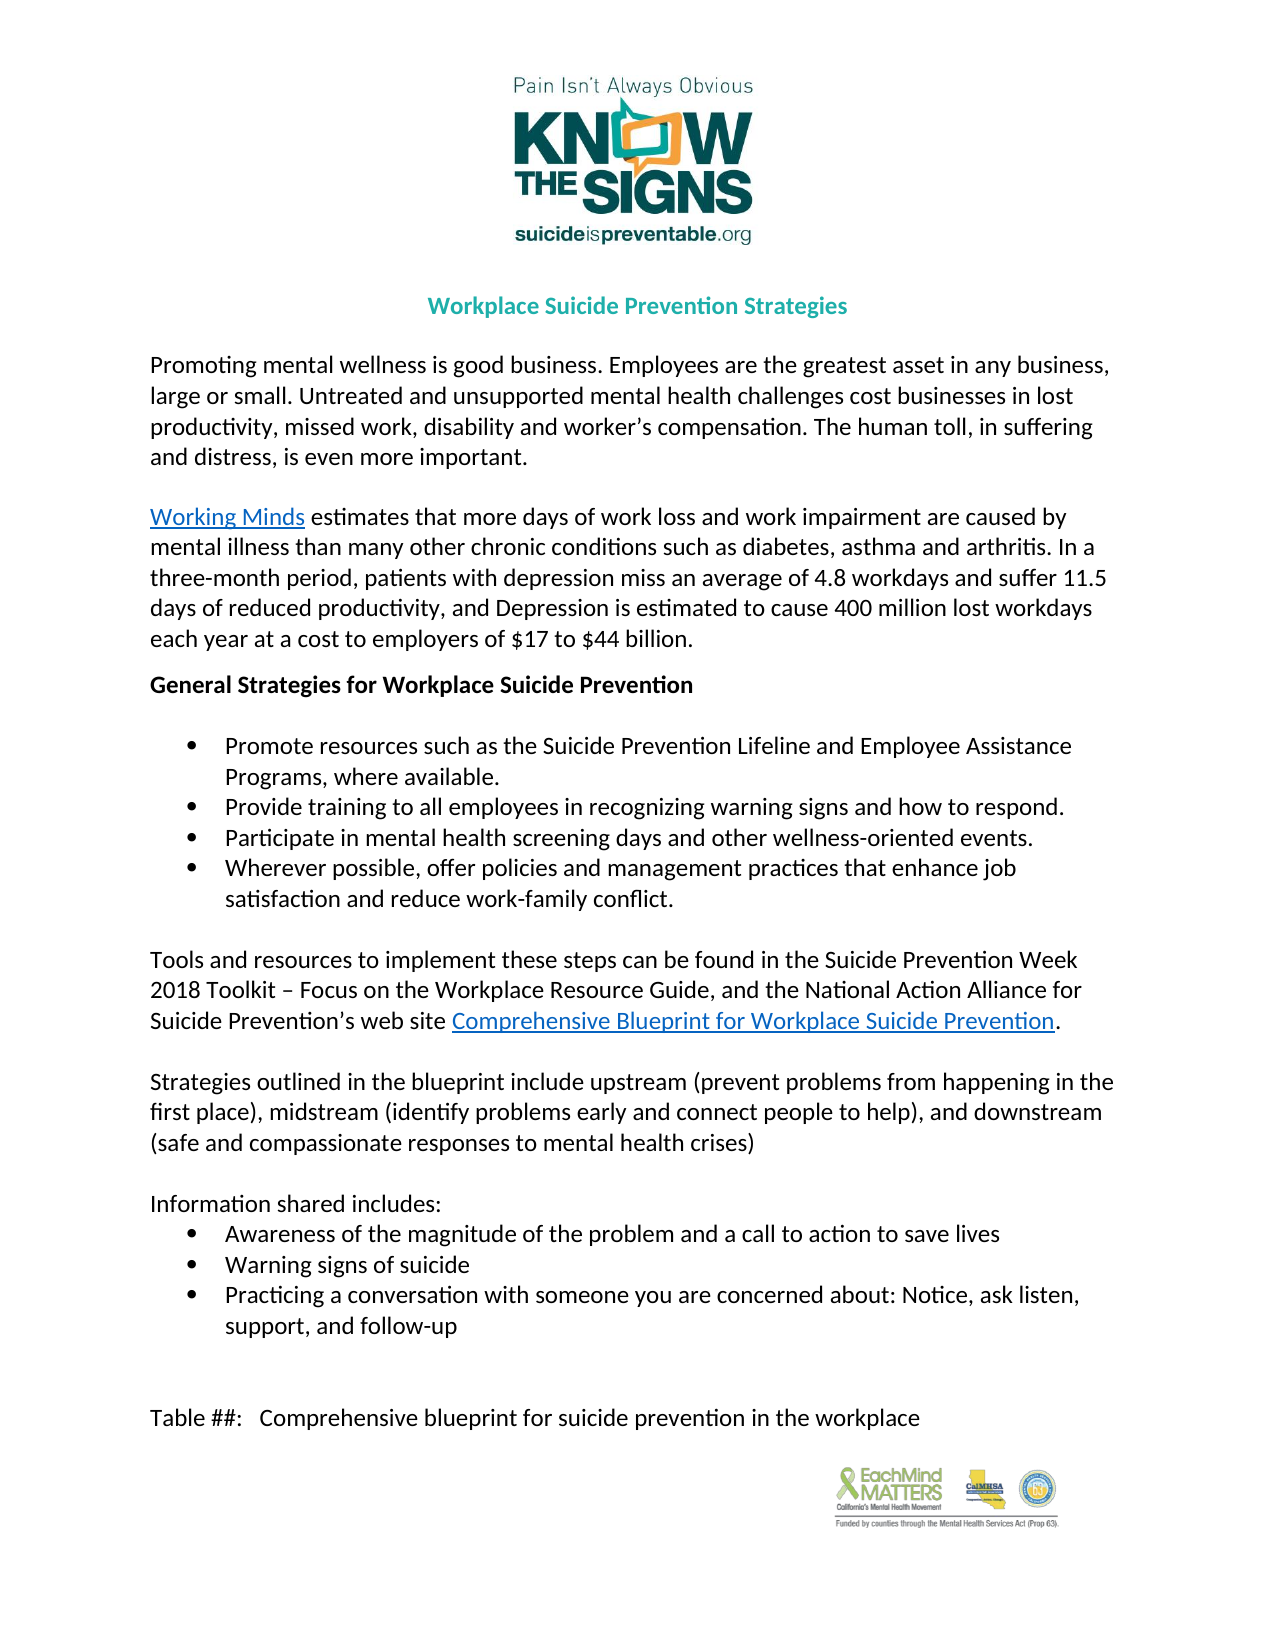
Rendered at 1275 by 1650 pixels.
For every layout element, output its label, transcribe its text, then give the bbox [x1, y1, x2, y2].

picture [512, 75, 763, 245]
list Wherever possible, offer policies and management practices that enhance job satisfaction and reduce work-family conflict. [187, 852, 1125, 913]
list Warning signs of suicide [187, 1249, 1125, 1279]
list Participate in mental health screening days and other wellness-oriented events. [187, 822, 1125, 852]
list Awareness of the magnitude of the problem and a call to action to save lives [187, 1218, 1125, 1249]
text Working Minds estimates that more days of work loss and work impairment are caused by mental illness than many other chronic conditions such as diabetes, asthma and arthritis. In a three-month period, patients with depression miss an average of 4.8 workdays and suffer 11.5 days of reduced productivity, and Depression is estimated to cause 400 million lost workdays each year at a cost to employers of $17 to $44 billion. [150, 501, 1125, 653]
list Provide training to all employees in recognizing warning signs and how to respond. [187, 791, 1125, 822]
text Table ##: Comprehensive blueprint for suicide prevention in the workplace [150, 1402, 1125, 1432]
text Promoting mental wellness is good business. Employees are the greatest asset in any business, large or small. Untreated and unsupported mental health challenges cost businesses in lost productivity, missed work, disability and worker’s compensation. The human toll, in suffering and distress, is even more important. [150, 350, 1125, 472]
text Strategies outlined in the blueprint include upstream (prevent problems from happening in the first place), midstream (identify problems early and connect people to help), and downstream (safe and compassionate responses to mental health crises) [150, 1066, 1125, 1157]
list Practicing a conversation with someone you are concerned about: Notice, ask listen, support, and follow-up [187, 1279, 1125, 1341]
text Tools and resources to implement these steps can be found in the Suicide Prevention Week 2018 Toolkit – Focus on the Workplace Resource Guide, and the National Action Alliance for Suicide Prevention’s web site Comprehensive Blueprint for Workplace Suicide Prevention. [150, 944, 1125, 1035]
text Information shared includes: [150, 1188, 1125, 1218]
text General Strategies for Workplace Suicide Prevention [150, 669, 1125, 700]
picture [683, 1452, 1125, 1545]
text Workplace Suicide Prevention Strategies [150, 275, 1125, 321]
list Promote resources such as the Suicide Prevention Lifeline and Employee Assistance Programs, where available. [187, 730, 1125, 791]
